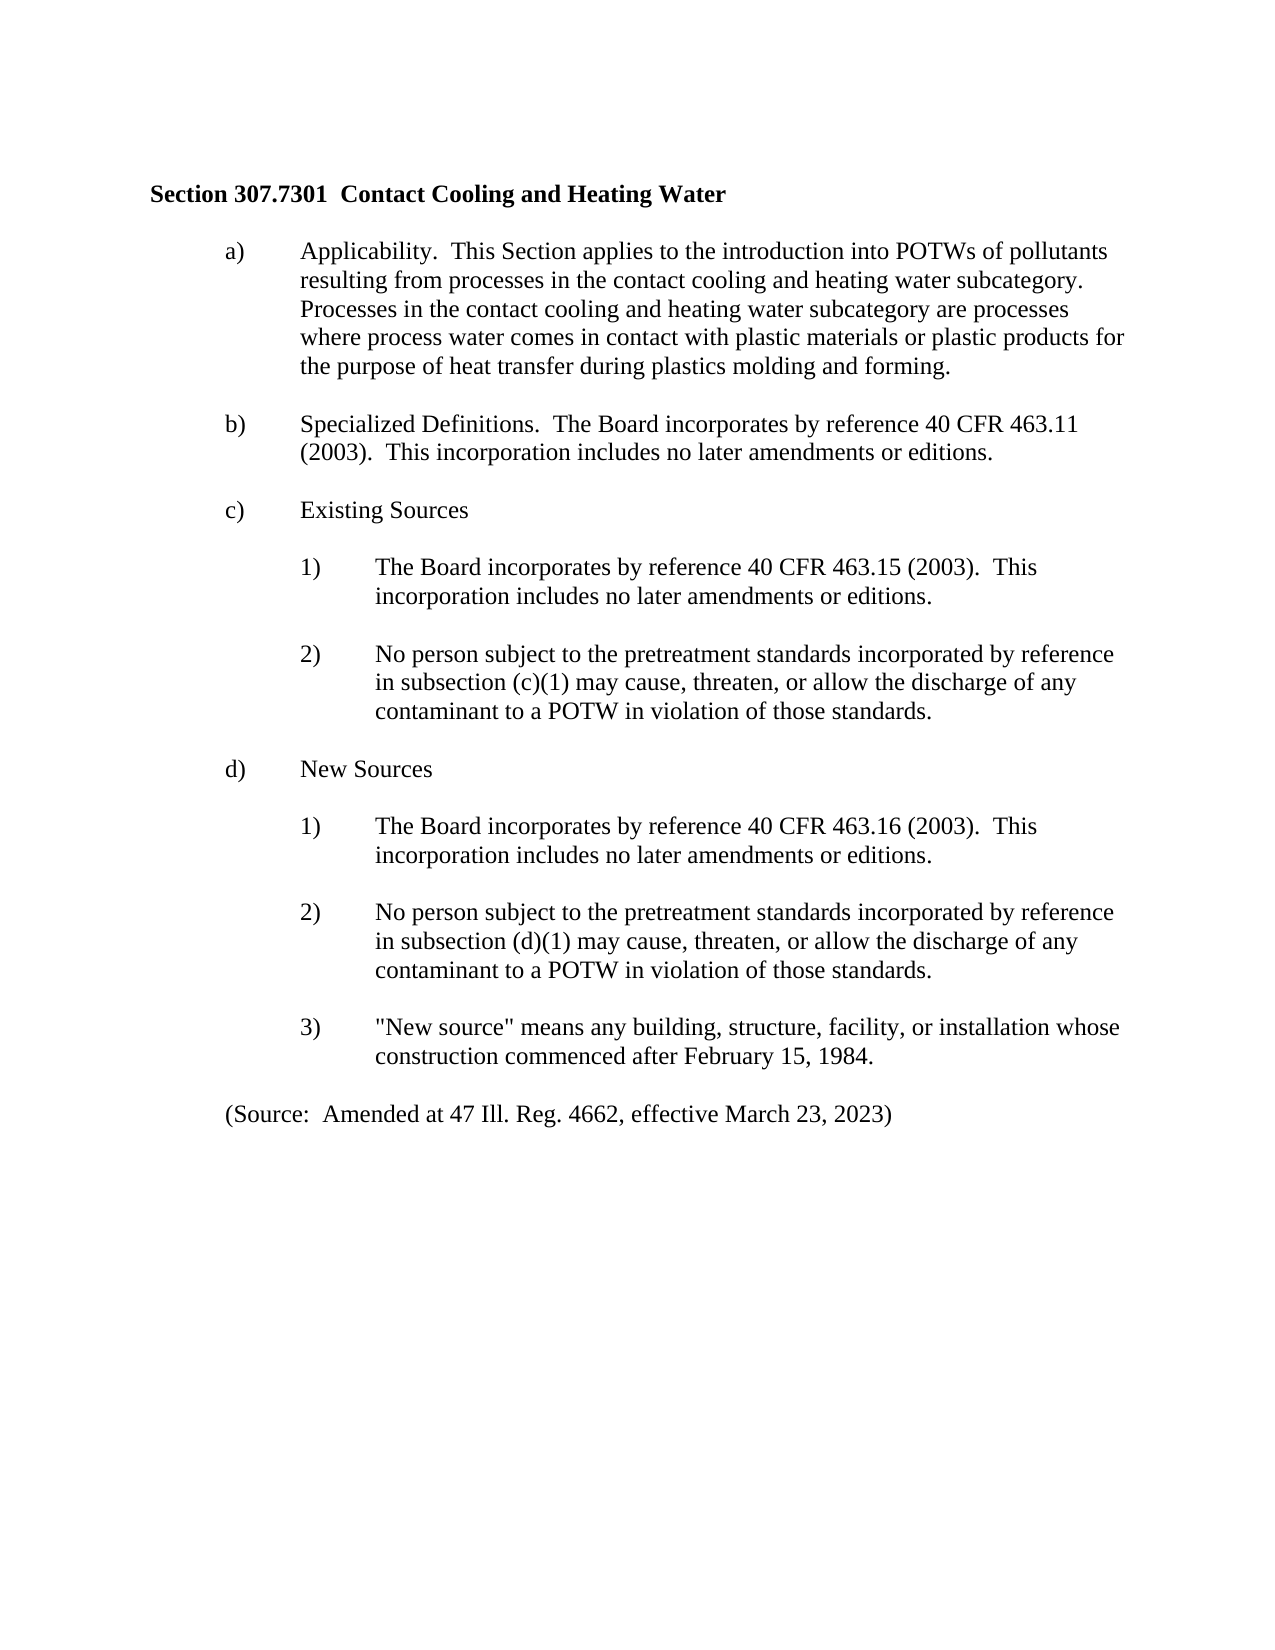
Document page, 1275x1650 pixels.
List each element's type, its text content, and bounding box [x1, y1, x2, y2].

text d) New Sources [225, 754, 1125, 782]
text 2) No person subject to the pretreatment standards incorporated by reference in subsection (c)(1) may cause, threaten, or allow the discharge of any contaminant to a POTW in violation of those standards. [300, 639, 1125, 725]
text 1) The Board incorporates by reference 40 CFR 463.15 (2003). This incorporation includes no later amendments or editions. [300, 552, 1125, 610]
text 1) The Board incorporates by reference 40 CFR 463.16 (2003). This incorporation includes no later amendments or editions. [300, 811, 1125, 869]
text (Source: Amended at 47 Ill. Reg. 4662, effective March 23, 2023) [150, 1099, 1125, 1127]
text 3) "New source" means any building, structure, facility, or installation whose construction commenced after February 15, 1984. [300, 1012, 1125, 1070]
text c) Existing Sources [225, 495, 1125, 524]
text a) Applicability. This Section applies to the introduction into POTWs of pollutants resulting from processes in the contact cooling and heating water subcategory. Processes in the contact cooling and heating water subcategory are processes where process water comes in contact with plastic materials or plastic products for the purpose of heat transfer during plastics molding and forming. [225, 236, 1125, 380]
text Section 307.7301 Contact Cooling and Heating Water [150, 179, 1125, 207]
text 2) No person subject to the pretreatment standards incorporated by reference in subsection (d)(1) may cause, threaten, or allow the discharge of any contaminant to a POTW in violation of those standards. [300, 897, 1125, 984]
text b) Specialized Definitions. The Board incorporates by reference 40 CFR 463.11 (2003). This incorporation includes no later amendments or editions. [225, 409, 1125, 466]
